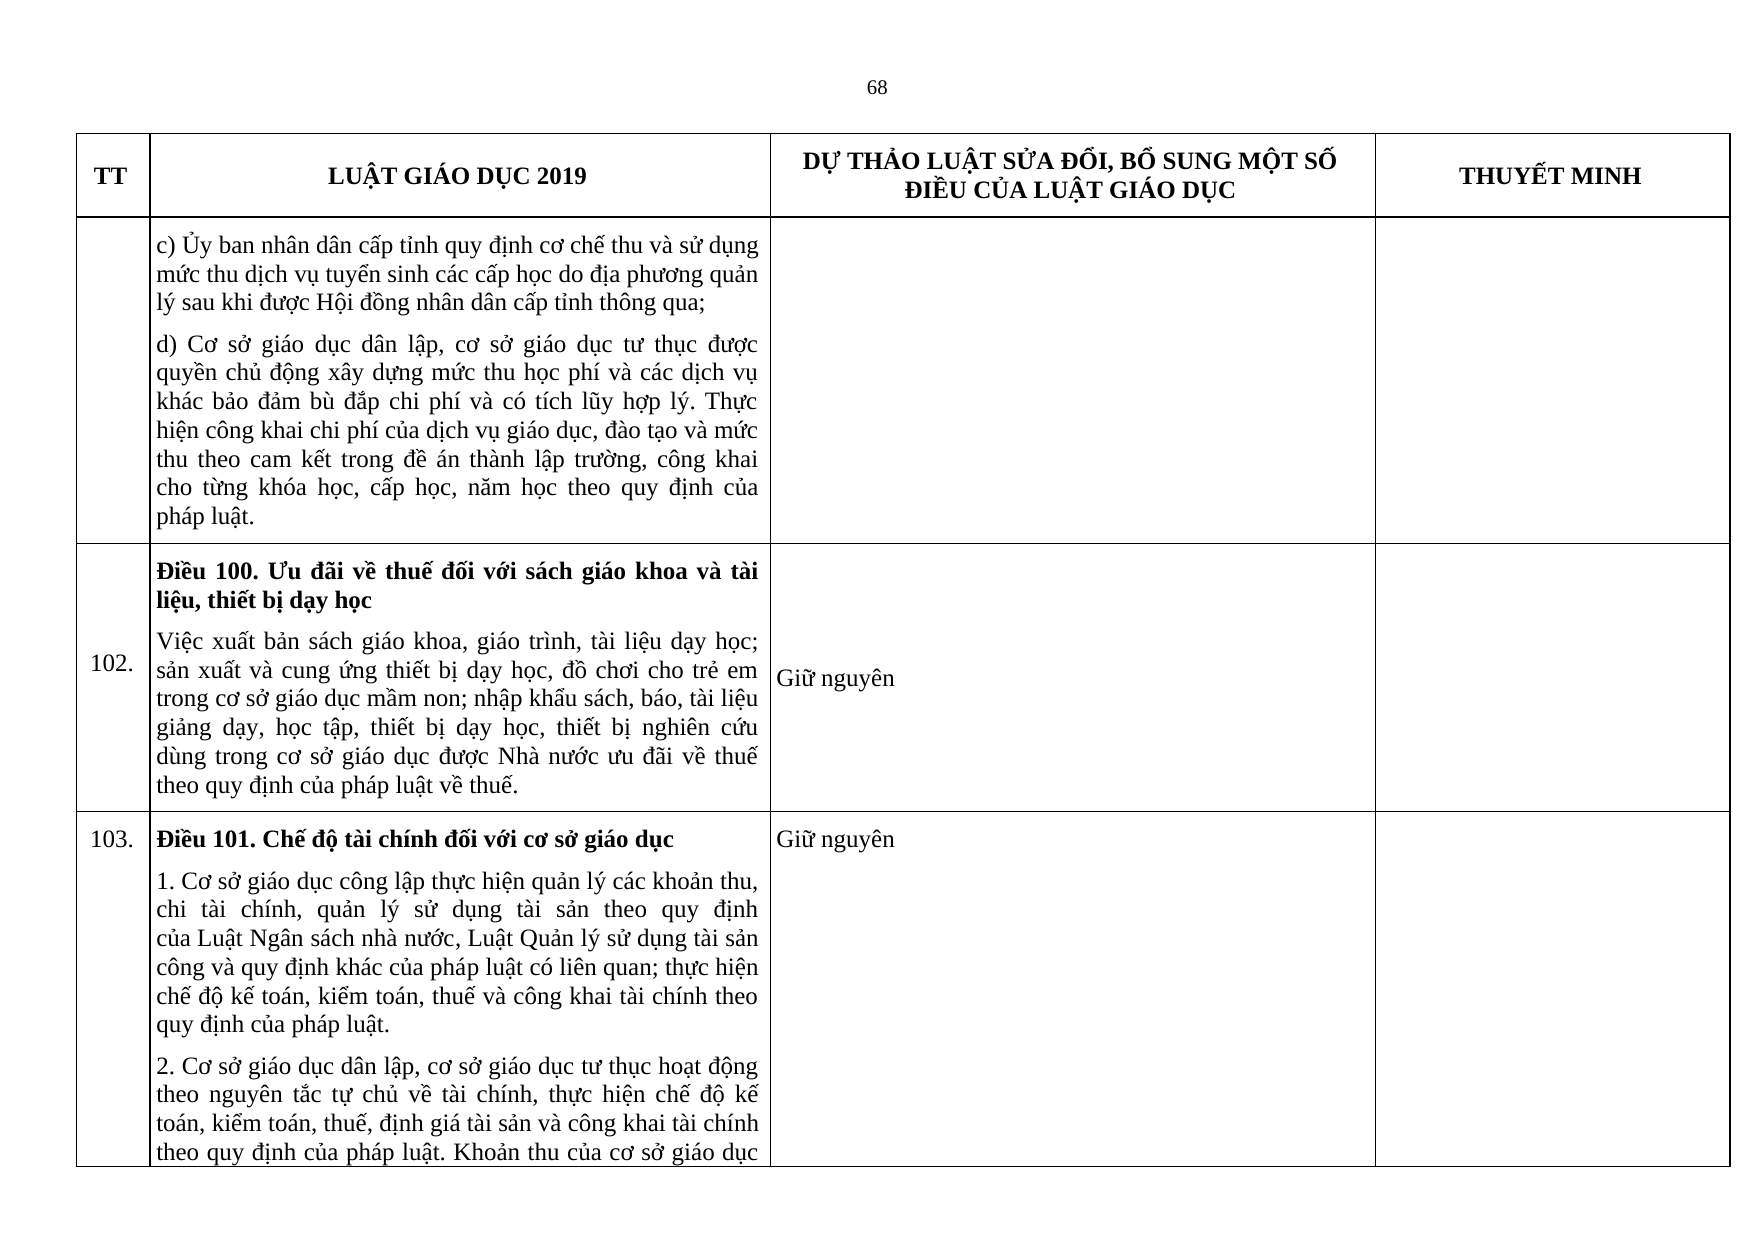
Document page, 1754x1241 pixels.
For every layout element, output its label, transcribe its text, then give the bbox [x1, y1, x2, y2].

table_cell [1376, 218, 1729, 542]
table_cell [1376, 544, 1729, 811]
table_cell [77, 812, 149, 1166]
table_cell [77, 218, 149, 542]
table_cell Giữ nguyên [771, 544, 1375, 811]
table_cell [771, 218, 1375, 542]
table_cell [151, 812, 770, 1166]
table_cell Điều 100. Ưu đãi về thuế đối với sách giáo khoa và tài liệu, thiết bị dạy học Việc xuất bản sách giáo khoa, giáo trình, tài liệu dạy học; sản xuất và cung ứng thiết bị dạy học, đồ chơi cho trẻ em trong cơ sở giáo dục mầm non; nhập khẩu sách, báo, tài liệu giảng dạy, học tập, thiết bị dạy học, thiết bị nghiên cứu dùng trong cơ sở giáo dục được Nhà nước ưu đãi về thuế theo quy định của pháp luật về thuế. [151, 544, 770, 811]
table_cell [77, 544, 149, 811]
table_header THUYẾT MINH [1376, 134, 1729, 216]
table_header TT [77, 134, 149, 216]
table_cell Giữ nguyên [771, 812, 1375, 1166]
table_cell [1376, 812, 1729, 1166]
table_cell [151, 218, 770, 542]
table_header DỰ THẢO LUẬT SỬA ĐỔI, BỔ SUNG MỘT SỐ ĐIỀU CỦA LUẬT GIÁO DỤC [771, 134, 1375, 216]
table_header LUẬT GIÁO DỤC 2019 [151, 134, 770, 216]
